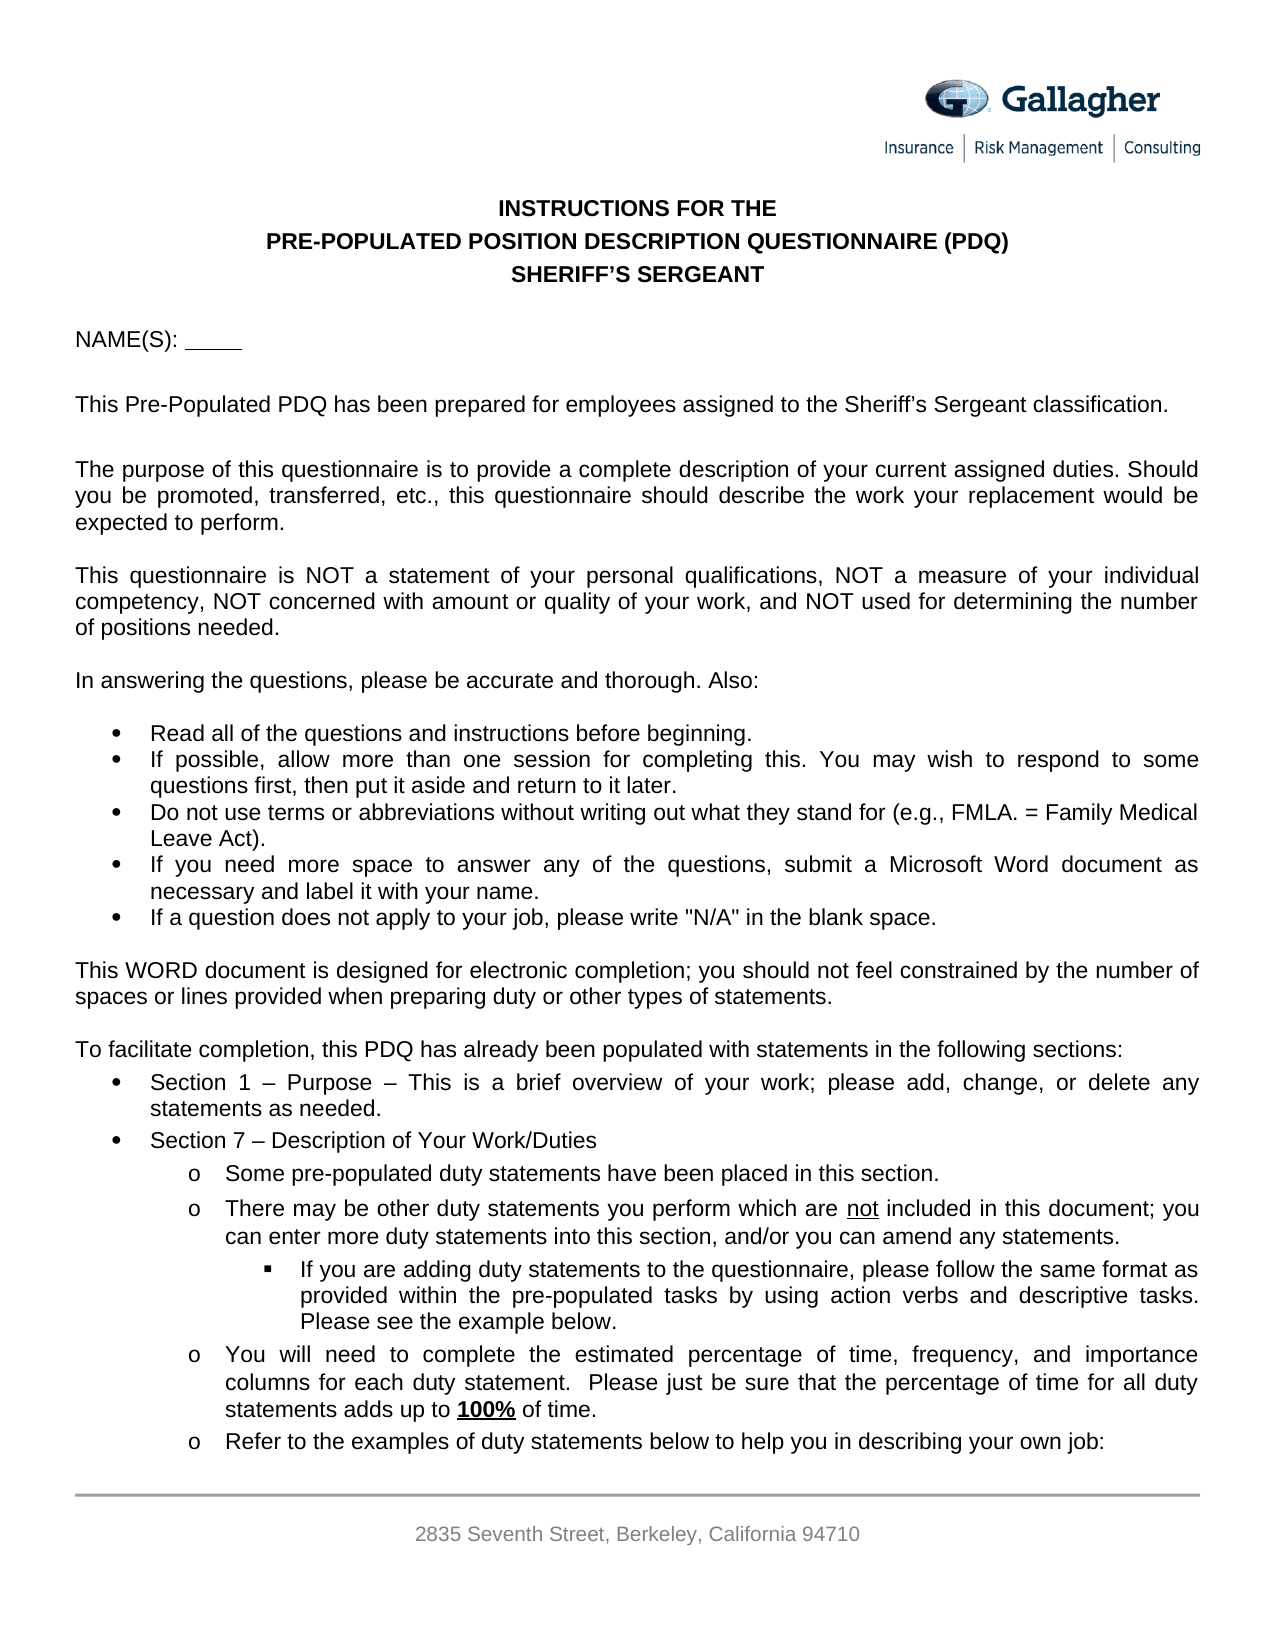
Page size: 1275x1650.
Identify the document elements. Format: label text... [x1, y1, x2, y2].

text This questionnaire is NOT a statement of your personal qualifications, NOT a measure of your individual competency, NOT concerned with amount or quality of your work, and NOT used for determining the number of positions needed. [75, 562, 1200, 641]
text The purpose of this questionnaire is to provide a complete description of your current assigned duties. Should you be promoted, transferred, etc., this questionnaire should describe the work your replacement would be expected to perform. [75, 456, 1200, 535]
list Section 7 – Description of Your Work/Duties [112, 1127, 1200, 1154]
list If you need more space to answer any of the questions, submit a Microsoft Word document as necessary and label it with your name. [112, 851, 1200, 904]
list You will need to complete the estimated percentage of time, frequency, and importance columns for each duty statement. Please just be sure that the percentage of time for all duty statements adds up to 100% of time. [187, 1341, 1200, 1422]
list There may be other duty statements you perform which are not included in this document; you can enter more duty statements into this section, and/or you can amend any statements. [187, 1195, 1200, 1249]
text PRE-POPULATED POSITION DESCRIPTION QUESTIONNAIRE (PDQ) [75, 228, 1200, 254]
list Some pre-populated duty statements have been placed in this section. [187, 1160, 1200, 1188]
text This Pre-Populated PDQ has been prepared for employees assigned to the Sheriff’s Sergeant classification. [75, 391, 1200, 417]
list Read all of the questions and instructions before beginning. [112, 720, 1200, 746]
text To facilitate completion, this PDQ has already been populated with statements in the following sections: [75, 1036, 1200, 1062]
text This WORD document is designed for electronic completion; you should not feel constrained by the number of spaces or lines provided when preparing duty or other types of statements. [75, 957, 1200, 1009]
picture [884, 75, 1200, 167]
list Do not use terms or abbreviations without writing out what they stand for (e.g., FMLA. = Family Medical Leave Act). [112, 799, 1200, 851]
text NAME(S): [75, 326, 1200, 352]
text INSTRUCTIONS FOR THE [75, 195, 1200, 222]
text In answering the questions, please be accurate and thorough. Also: [75, 667, 1200, 693]
list If possible, allow more than one session for completing this. You may wish to respond to some questions first, then put it aside and return to it later. [112, 746, 1200, 799]
list If a question does not apply to your job, please write "N/A" in the blank space. [112, 904, 1200, 931]
list Refer to the examples of duty statements below to help you in describing your own job: [187, 1428, 1200, 1457]
text SHERIFF’S SERGEANT [75, 261, 1200, 287]
list If you are adding duty statements to the questionnaire, please follow the same format as provided within the pre-populated tasks by using action verbs and descriptive tasks. Please see the example below. [262, 1256, 1200, 1335]
list Section 1 – Purpose – This is a brief overview of your work; please add, change, or delete any statements as needed. [112, 1068, 1200, 1121]
